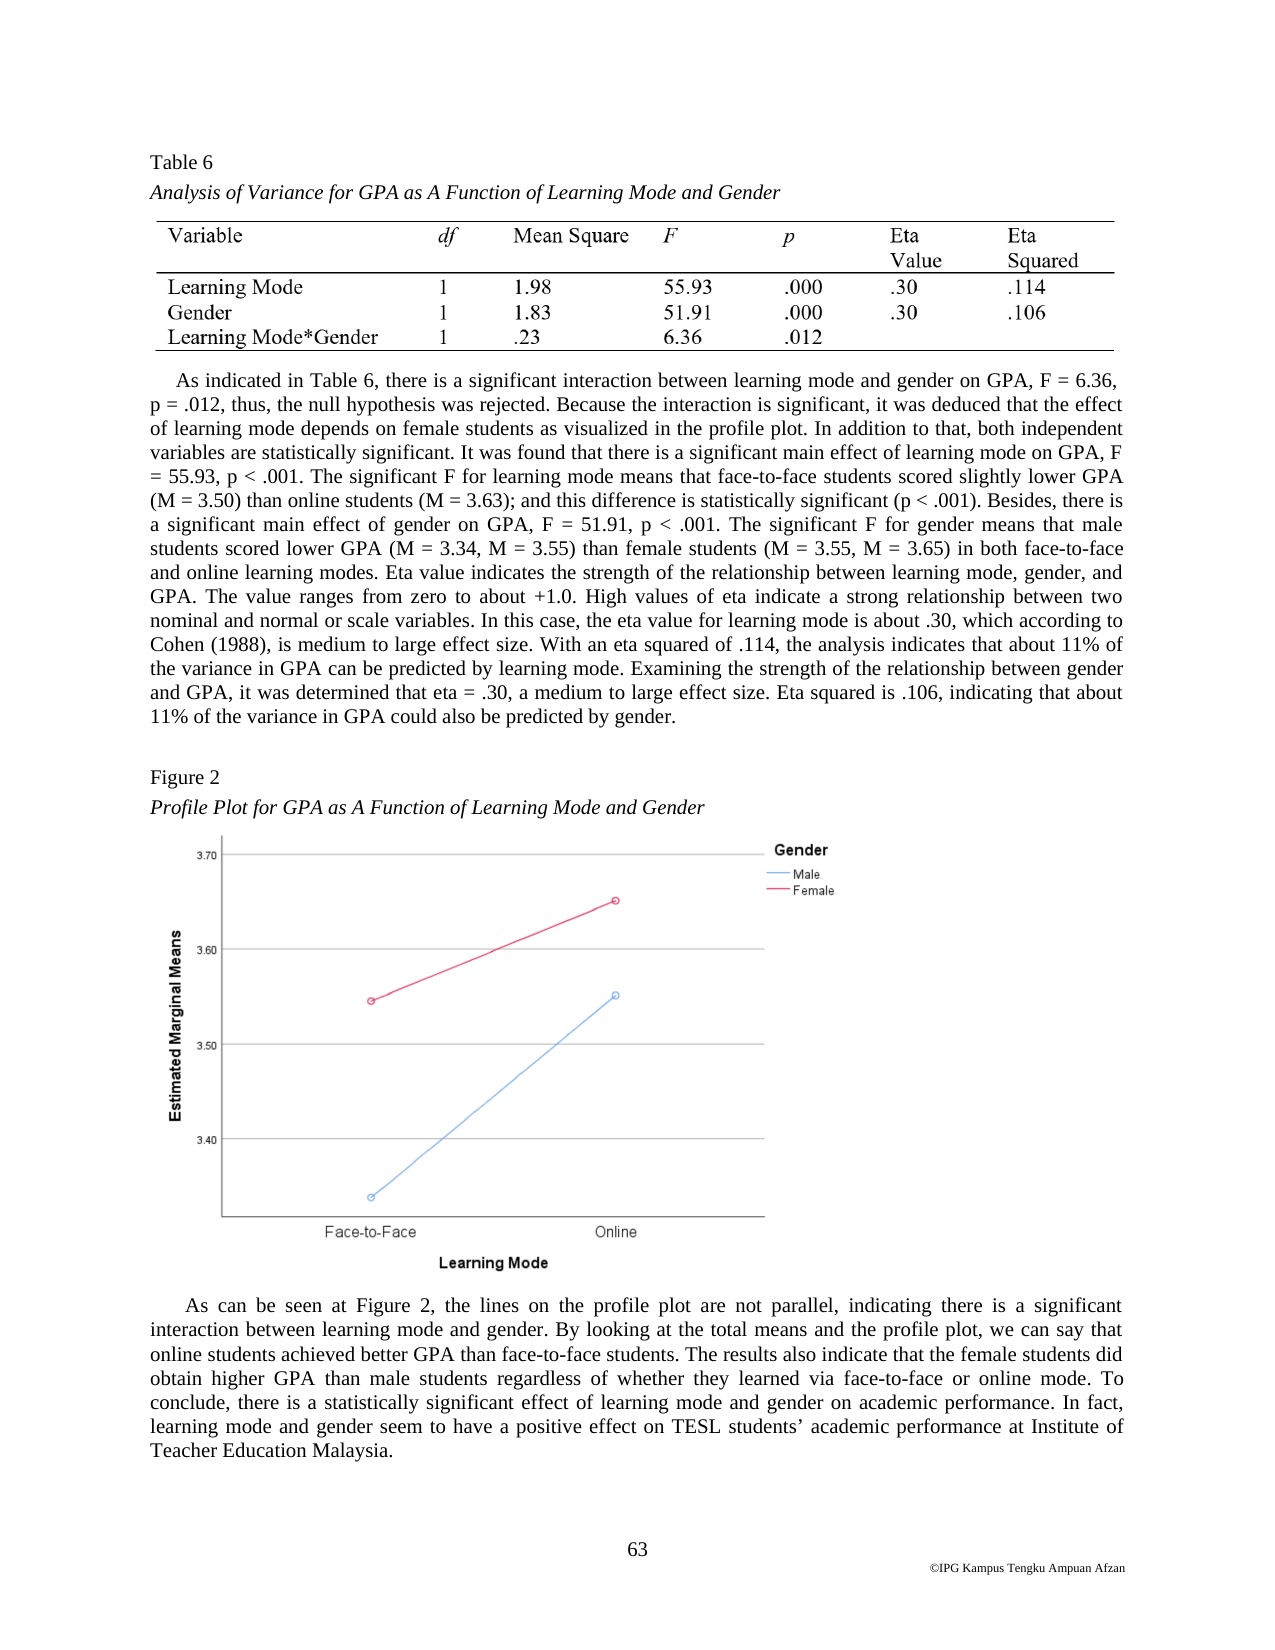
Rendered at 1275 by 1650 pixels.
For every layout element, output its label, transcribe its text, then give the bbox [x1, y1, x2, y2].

text As indicated in Table 6, there is a significant interaction between learning mode and gender on GPA, F = 6.36, p = .012, thus, the null hypothesis was rejected. Because the interaction is significant, it was deduced that the effect of learning mode depends on female students as visualized in the profile plot. In addition to that, both independent variables are statistically significant. It was found that there is a significant main effect of learning mode on GPA, F = 55.93, p < .001. The significant F for learning mode means that face-to-face students scored slightly lower GPA (M = 3.50) than online students (M = 3.63); and this difference is statistically significant (p < .001). Besides, there is a significant main effect of gender on GPA, F = 51.91, p < .001. The significant F for gender means that male students scored lower GPA (M = 3.34, M = 3.55) than female students (M = 3.55, M = 3.65) in both face-to-face and online learning modes. Eta value indicates the strength of the relationship between learning mode, gender, and GPA. The value ranges from zero to about +1.0. High values of eta indicate a strong relationship between two nominal and normal or scale variables. In this case, the eta value for learning mode is about .30, which according to Cohen (1988), is medium to large effect size. With an eta squared of .114, the analysis indicates that about 11% of the variance in GPA can be predicted by learning mode. Examining the strength of the relationship between gender and GPA, it was determined that eta = .30, a medium to large effect size. Eta squared is .106, indicating that about 11% of the variance in GPA could also be predicted by gender. [150, 367, 1125, 728]
text Table 6 [150, 150, 1125, 174]
picture [150, 825, 847, 1287]
text Analysis of Variance for GPA as A Function of Learning Mode and Gender [150, 180, 1125, 204]
text Figure 2 [150, 765, 1125, 789]
text Profile Plot for GPA as A Function of Learning Mode and Gender [150, 795, 1125, 819]
text As can be seen at Figure 2, the lines on the profile plot are not parallel, indicating there is a significant interaction between learning mode and gender. By looking at the total means and the profile plot, we can say that online students achieved better GPA than face-to-face students. The results also indicate that the female students did obtain higher GPA than male students regardless of whether they learned via face-to-face or online mode. To conclude, there is a statistically significant effect of learning mode and gender on academic performance. In fact, learning mode and gender seem to have a positive effect on TESL students’ academic performance at Institute of Teacher Education Malaysia. [150, 1293, 1125, 1462]
picture [150, 210, 1125, 362]
